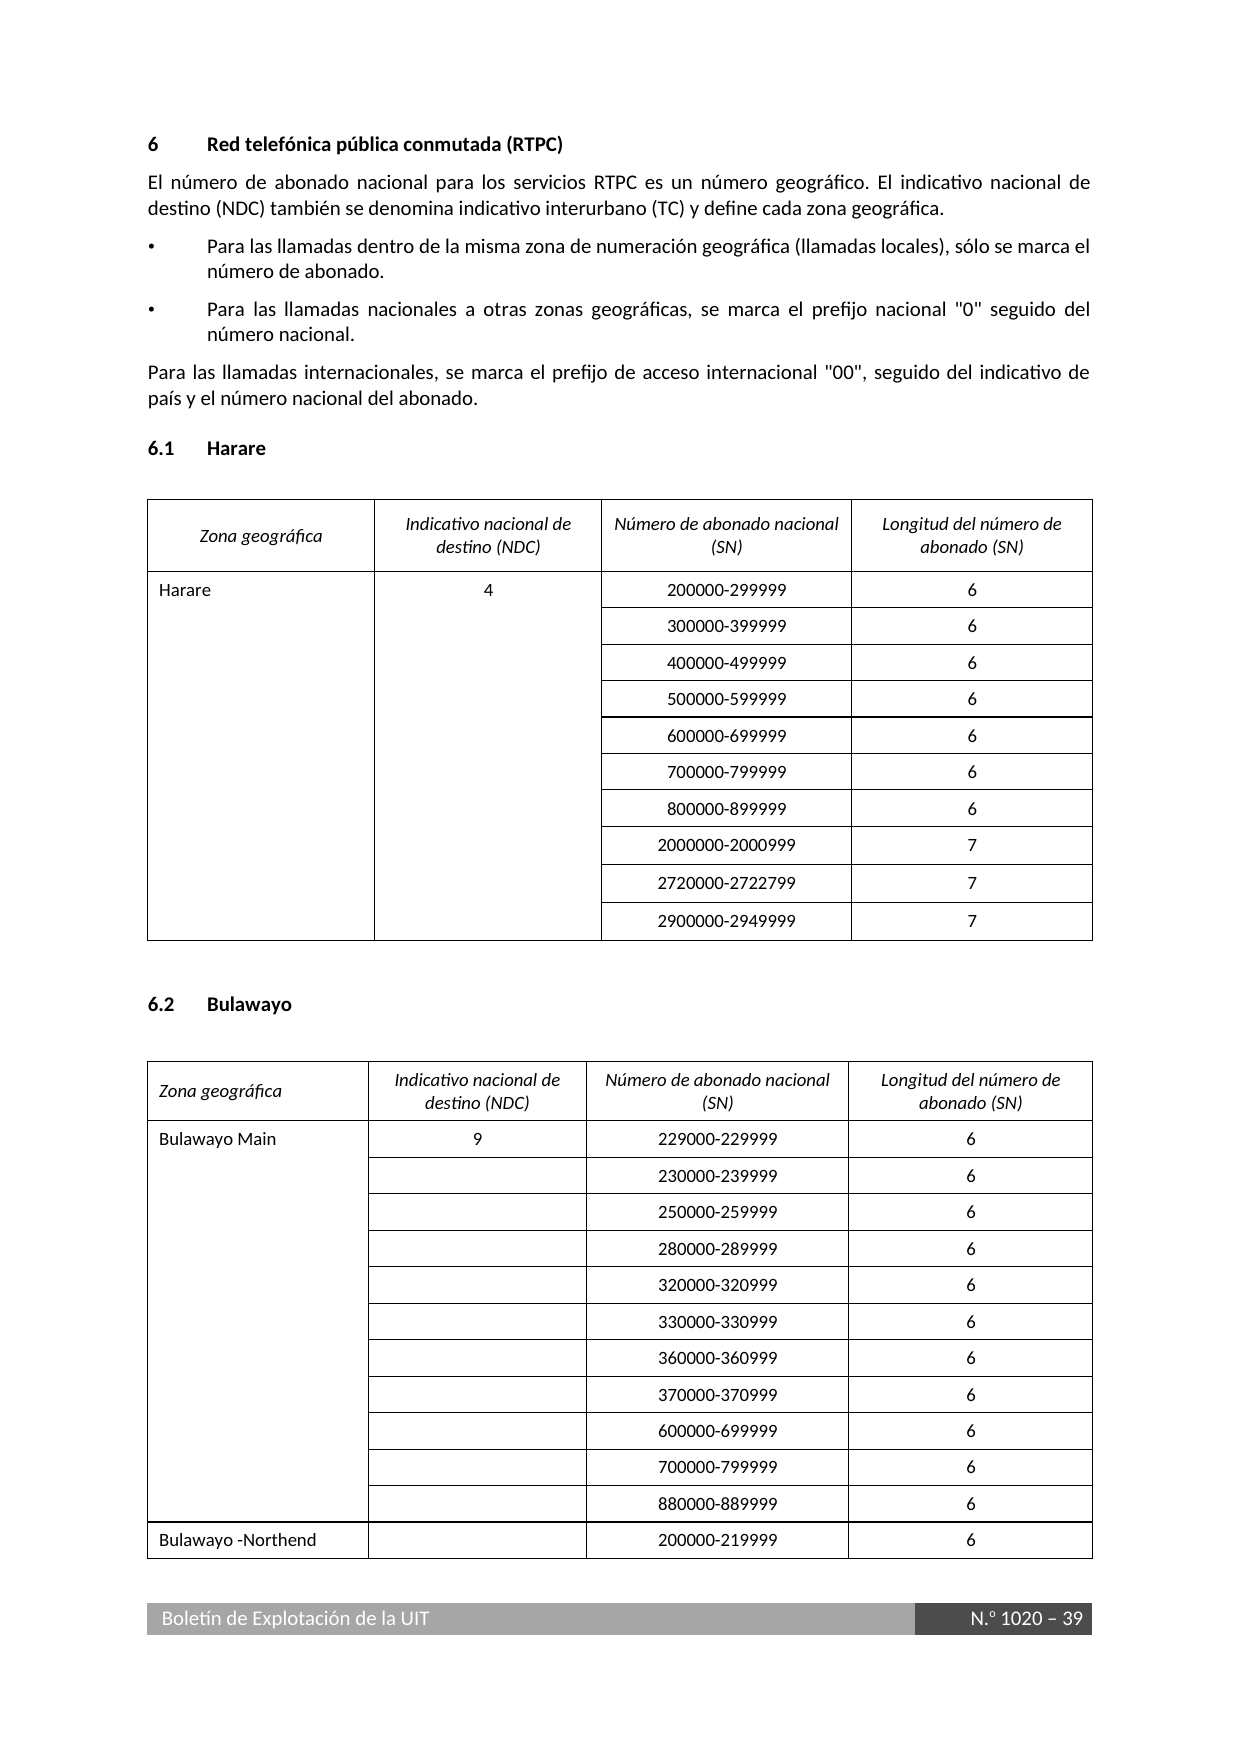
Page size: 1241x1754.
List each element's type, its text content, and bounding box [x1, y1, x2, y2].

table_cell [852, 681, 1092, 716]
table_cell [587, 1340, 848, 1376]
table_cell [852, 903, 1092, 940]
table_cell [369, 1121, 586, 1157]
text 6.1 Harare [148, 435, 1092, 461]
text El número de abonado nacional para los servicios RTPC es un número geográfico. El indicativo nacional de destino (NDC) también se denomina indicativo interurbano (TC) y define cada zona geográfica. [148, 169, 1092, 220]
text Para las llamadas internacionales, se marca el prefijo de acceso internacional "00", seguido del indicativo de país y el número nacional del abonado. [148, 359, 1092, 410]
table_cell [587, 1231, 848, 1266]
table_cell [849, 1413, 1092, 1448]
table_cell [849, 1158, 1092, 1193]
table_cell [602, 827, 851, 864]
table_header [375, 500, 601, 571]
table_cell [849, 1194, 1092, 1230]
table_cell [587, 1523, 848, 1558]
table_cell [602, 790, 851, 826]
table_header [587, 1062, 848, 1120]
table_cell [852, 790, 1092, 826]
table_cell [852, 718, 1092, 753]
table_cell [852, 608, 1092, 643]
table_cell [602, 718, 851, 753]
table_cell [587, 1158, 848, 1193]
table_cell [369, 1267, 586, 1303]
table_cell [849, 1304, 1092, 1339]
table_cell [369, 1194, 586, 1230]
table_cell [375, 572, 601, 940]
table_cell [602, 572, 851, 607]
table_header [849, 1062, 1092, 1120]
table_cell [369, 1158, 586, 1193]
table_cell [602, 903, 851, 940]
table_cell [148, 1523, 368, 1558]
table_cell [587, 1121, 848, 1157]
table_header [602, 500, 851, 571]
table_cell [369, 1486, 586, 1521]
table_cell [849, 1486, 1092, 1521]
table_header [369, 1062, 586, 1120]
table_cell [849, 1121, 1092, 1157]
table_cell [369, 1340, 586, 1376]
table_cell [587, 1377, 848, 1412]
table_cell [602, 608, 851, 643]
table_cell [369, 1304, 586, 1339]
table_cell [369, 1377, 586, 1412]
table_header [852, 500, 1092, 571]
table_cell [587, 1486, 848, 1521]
text 6.2 Bulawayo [148, 991, 1092, 1017]
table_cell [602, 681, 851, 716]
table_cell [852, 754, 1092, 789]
text 6 Red telefónica pública conmutada (RTPC) [148, 132, 1092, 157]
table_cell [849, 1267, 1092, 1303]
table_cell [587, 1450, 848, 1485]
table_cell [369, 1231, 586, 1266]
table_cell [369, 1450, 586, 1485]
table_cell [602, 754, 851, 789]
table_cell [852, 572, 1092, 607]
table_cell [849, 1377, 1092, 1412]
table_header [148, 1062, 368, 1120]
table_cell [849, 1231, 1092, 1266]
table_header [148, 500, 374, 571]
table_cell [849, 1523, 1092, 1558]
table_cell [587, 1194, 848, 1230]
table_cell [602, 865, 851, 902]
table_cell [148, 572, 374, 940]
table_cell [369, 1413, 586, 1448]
text • Para las llamadas nacionales a otras zonas geográficas, se marca el prefijo nacional "0" seguido del número nacional. [148, 296, 1092, 347]
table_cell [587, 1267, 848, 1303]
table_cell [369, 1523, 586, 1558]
text • Para las llamadas dentro de la misma zona de numeración geográfica (llamadas locales), sólo se marca el número de abonado. [148, 233, 1092, 284]
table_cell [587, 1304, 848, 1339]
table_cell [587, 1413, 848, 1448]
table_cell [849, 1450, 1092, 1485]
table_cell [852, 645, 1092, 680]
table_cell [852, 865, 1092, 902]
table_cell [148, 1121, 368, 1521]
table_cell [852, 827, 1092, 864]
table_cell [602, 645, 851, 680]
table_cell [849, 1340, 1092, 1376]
